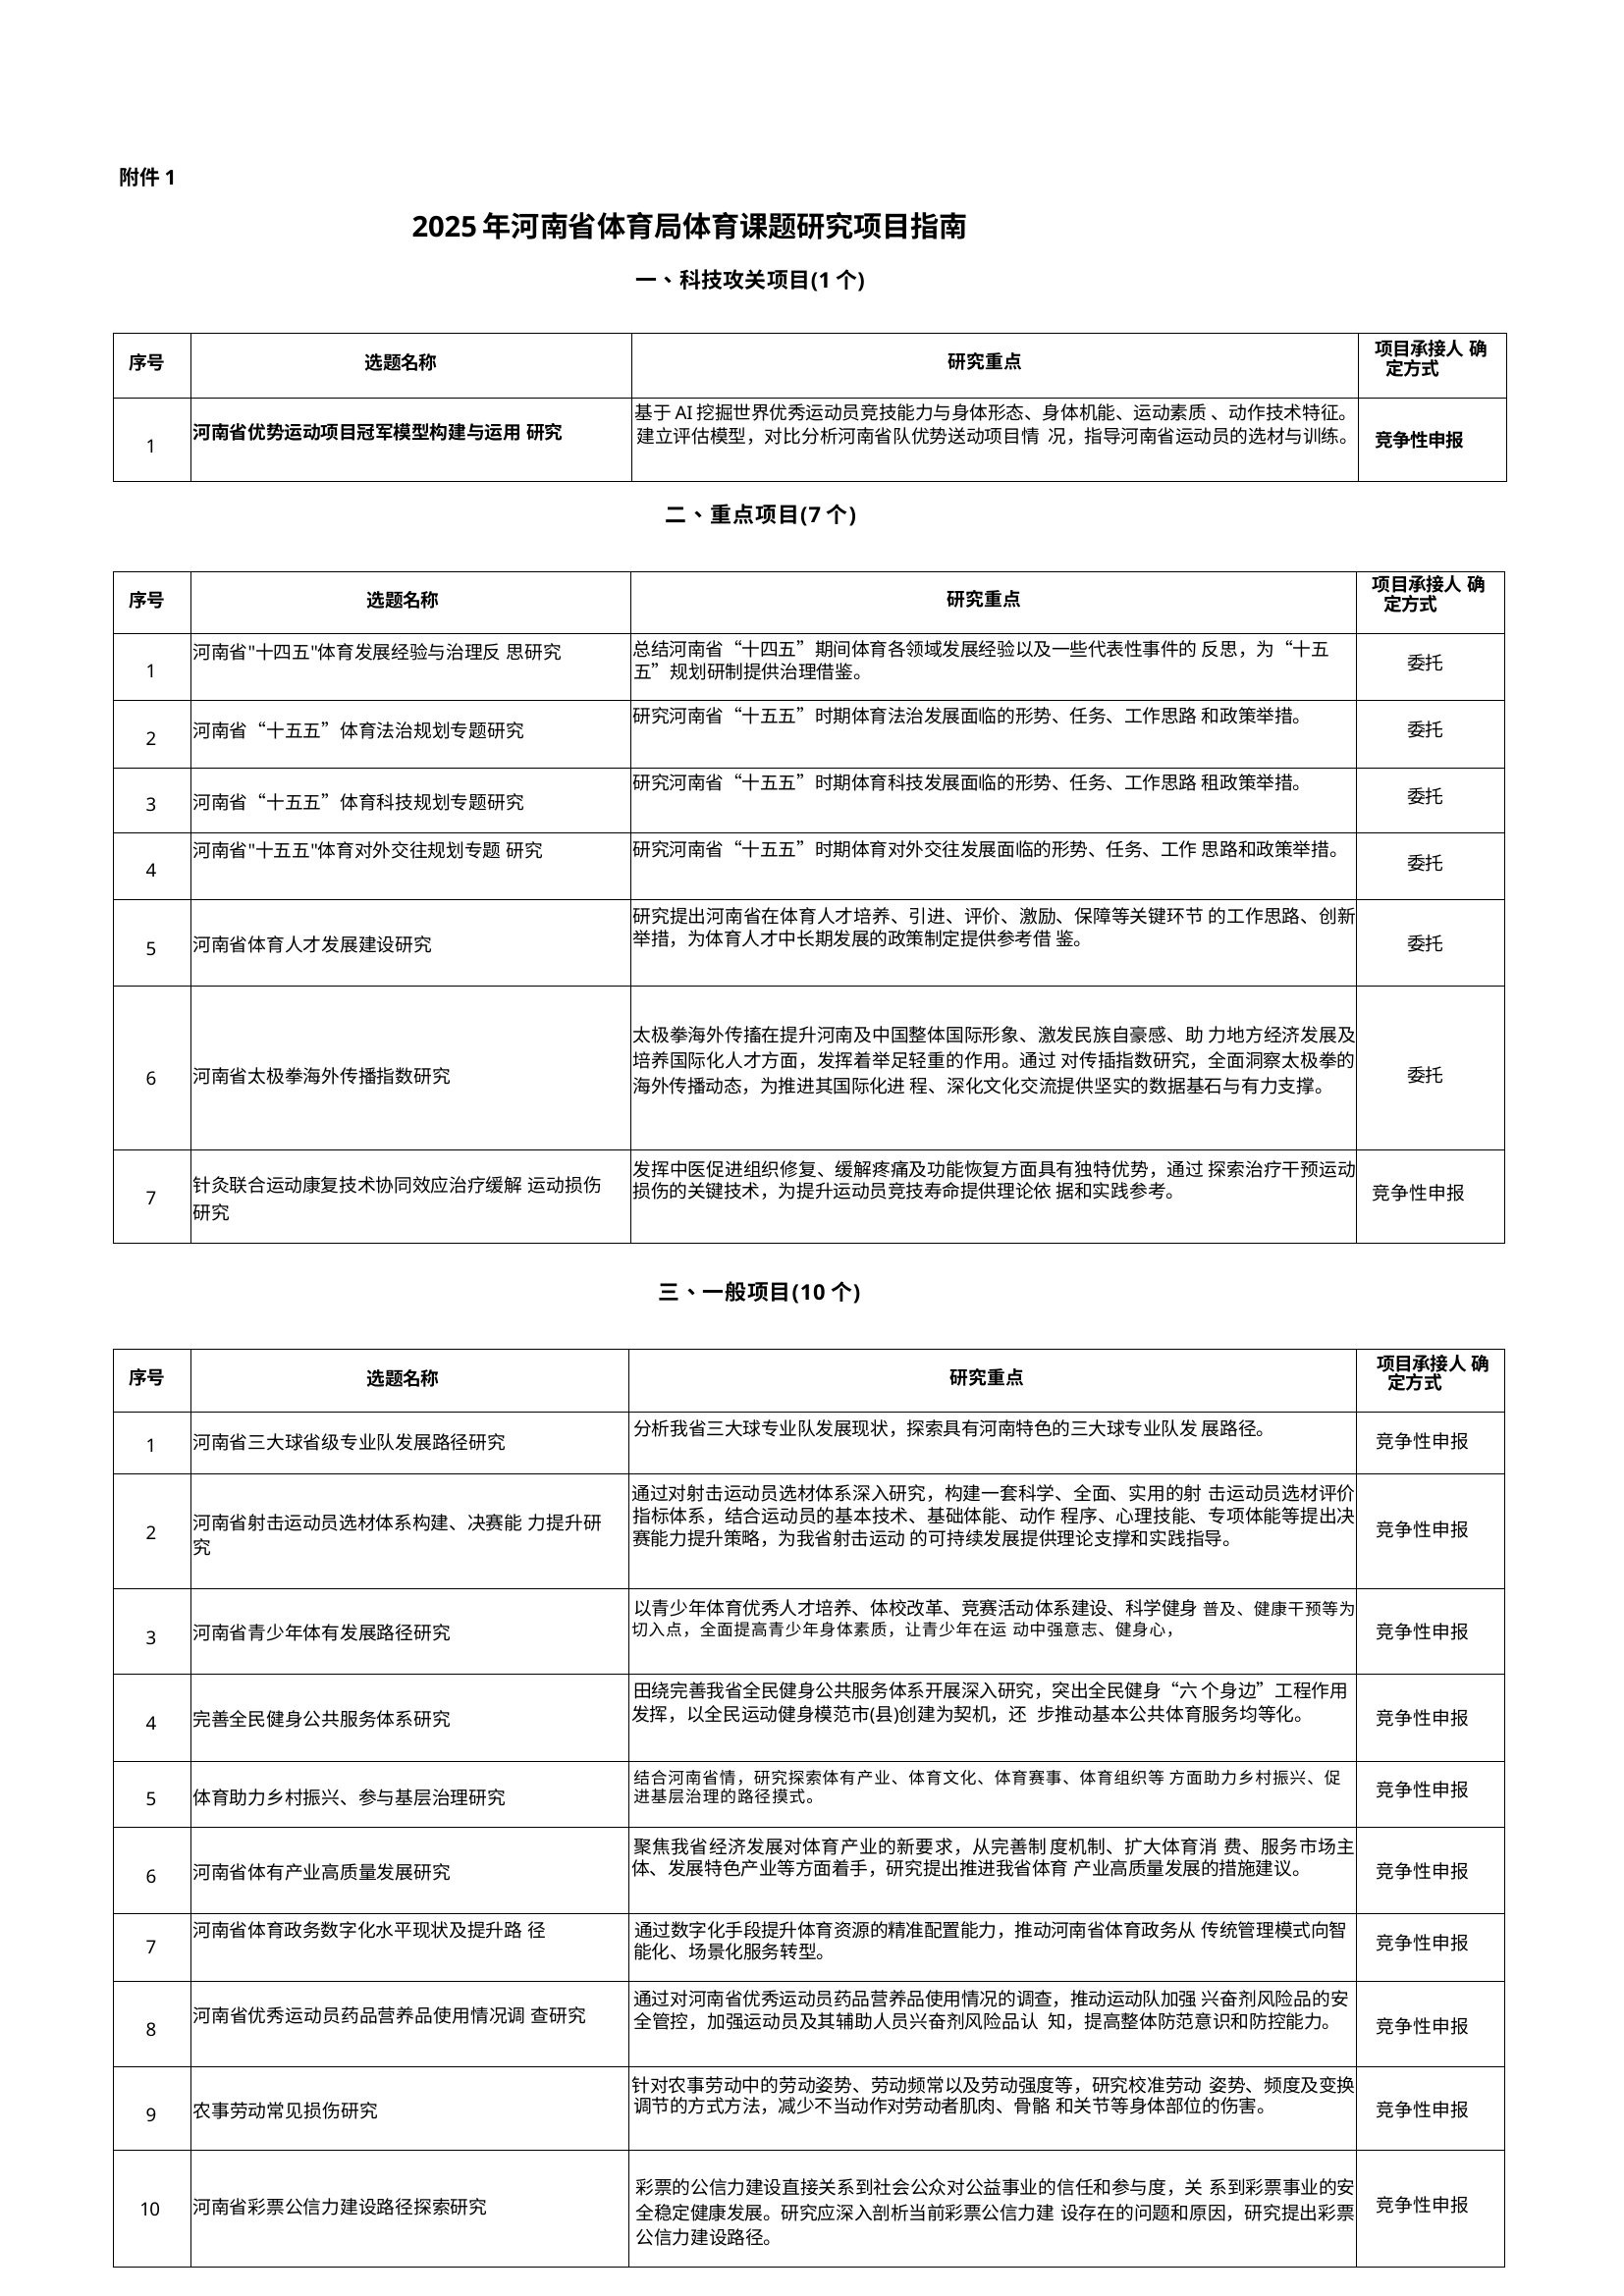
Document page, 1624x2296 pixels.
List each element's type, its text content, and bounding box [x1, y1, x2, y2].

table_cell 5 [114, 900, 190, 985]
table_cell 河南省射击运动员选材体系构建、决赛能 力提升研究 [191, 1474, 628, 1588]
table_cell 竞争性申报 [1357, 1150, 1504, 1243]
table_header 研究重点 [631, 572, 1356, 633]
text 2025年河南省体育局体育课题研究项目指南 [411, 206, 1507, 244]
table_cell 总结河南省“十四五”期间体育各领域发展经验以及一些代表性事件的 反思，为“十五五”规划研制提供治理借鉴。 [631, 634, 1356, 700]
table_cell 委托 [1357, 634, 1504, 700]
table_cell 1 [114, 1413, 190, 1473]
table_cell 研究河南省“十五五”时期体育对外交往发展面临的形势、任务、工作 思路和政策举措。 [631, 833, 1356, 899]
table_cell 基于AI挖掘世界优秀运动员竞技能力与身体形态、身体机能、运动素质 、动作技术特征。建立评估模型，对比分析河南省队优势送动项目情 况，指导河南省运动员的选材与训练。 [632, 399, 1358, 481]
table_cell 6 [114, 987, 190, 1149]
table_header 研究重点 [629, 1350, 1356, 1412]
table_cell 研究河南省“十五五”时期体育科技发展面临的形势、任务、工作思路 租政策举措。 [631, 769, 1356, 832]
table_cell 竞争性申报 [1359, 399, 1506, 481]
table_cell 河南省优势运动项目冠军模型构建与运用 研究 [191, 399, 631, 481]
table_cell 4 [114, 1675, 190, 1761]
table_cell 通过对射击运动员选材体系深入研究，构建一套科学、全面、实用的射 击运动员选材评价指标体系，结合运动员的基本技术、基础体能、动作 程序、心理技能、专项体能等提出决赛能力提升策略，为我省射击运动 的可持续发展提供理论支撑和实践指导。 [629, 1474, 1356, 1588]
table_cell 河南省“十五五”体育法治规划专题研究 [191, 701, 630, 768]
table_cell 河南省三大球省级专业队发展路径研究 [191, 1413, 628, 1473]
table_cell 委托 [1357, 769, 1504, 832]
table_cell 竞争性申报 [1357, 2067, 1504, 2150]
table_cell 5 [114, 1762, 190, 1827]
table_cell 4 [114, 833, 190, 899]
table_header 选题名称 [191, 572, 630, 633]
table_cell 8 [114, 1982, 190, 2066]
table_cell 河南省体育政务数字化水平现状及提升路 径 [191, 1914, 628, 1980]
table_cell 河南省优秀运动员药品营养品使用情况调 查研究 [191, 1982, 628, 2066]
table_cell 竞争性申报 [1357, 2151, 1504, 2267]
table_cell 河南省"十四五"体育发展经验与治理反 思研究 [191, 634, 630, 700]
table_cell 竞争性申报 [1357, 1828, 1504, 1912]
text 附件1 [119, 163, 1507, 190]
table_cell 河南省体有产业高质量发展研究 [191, 1828, 628, 1912]
table_cell 竞争性申报 [1357, 1474, 1504, 1588]
table_header 序号 [114, 334, 190, 398]
table_cell 委托 [1357, 987, 1504, 1149]
text 三、一般项目(10个) [658, 1278, 1507, 1305]
table_cell 竞争性申报 [1357, 1589, 1504, 1674]
table_cell 7 [114, 1914, 190, 1980]
table_header 选题名称 [191, 334, 631, 398]
table_cell 1 [114, 399, 190, 481]
table_header 序号 [114, 1350, 190, 1412]
table_cell 竞争性申报 [1357, 1413, 1504, 1473]
table_cell 3 [114, 1589, 190, 1674]
table_cell 河南省太极拳海外传播指数研究 [191, 987, 630, 1149]
table_cell 9 [114, 2067, 190, 2150]
text 二、重点项目(7个) [665, 502, 1507, 528]
table_cell 河南省青少年体有发展路径研究 [191, 1589, 628, 1674]
table_cell 以青少年体育优秀人才培养、体校改革、竞赛活动体系建设、科学健身 普及、健康干预等为切入点，全面提高青少年身体素质，让青少年在运 动中强意志、健身心， [629, 1589, 1356, 1674]
table_cell 针对农事劳动中的劳动姿势、劳动频常以及劳动强度等，研究校准劳动 姿势、频度及变换调节的方式方法，减少不当动作对劳动者肌肉、骨骼 和关节等身体部位的伤害。 [629, 2067, 1356, 2150]
table_cell 河南省“十五五”体育科技规划专题研究 [191, 769, 630, 832]
table_cell 10 [114, 2151, 190, 2267]
table_header 研究重点 [632, 334, 1358, 398]
table_cell 竞争性申报 [1357, 1675, 1504, 1761]
table_cell 6 [114, 1828, 190, 1912]
table_cell 竞争性申报 [1357, 1982, 1504, 2066]
table_cell 研究河南省“十五五”时期体育法治发展面临的形势、任务、工作思路 和政策举措。 [631, 701, 1356, 768]
table_cell 河南省体育人才发展建设研究 [191, 900, 630, 985]
table_header 选题名称 [191, 1350, 628, 1412]
table_cell 7 [114, 1150, 190, 1243]
table_cell 太极拳海外传搐在提升河南及中国整体国际形象、激发民族自豪感、助 力地方经济发展及培养国际化人才方面，发挥着举足轻重的作用。通过 对传插指数研究，全面洞察太极拳的海外传播动态，为推进其国际化进 程、深化文化交流提供坚实的数据基石与有力支撑。 [631, 987, 1356, 1149]
table_cell 田绕完善我省全民健身公共服务体系开展深入研究，突出全民健身“六 个身边”工程作用发挥，以全民运动健身模范市(县)创建为契机，还 步推动基本公共体育服务均等化。 [629, 1675, 1356, 1761]
table_cell 2 [114, 1474, 190, 1588]
table_cell 研究提出河南省在体育人才培养、引进、评价、激励、保障等关键环节 的工作思路、创新举措，为体育人才中长期发展的政策制定提供参考借 鉴。 [631, 900, 1356, 985]
table_cell 河南省"十五五"体育对外交往规划专题 研究 [191, 833, 630, 899]
table_header 项目承接人 确定方式 [1359, 334, 1506, 398]
table_header 项目承接人 确定方式 [1357, 1350, 1504, 1412]
table_cell 通过对河南省优秀运动员药品营养品使用情况的调查，推动运动队加强 兴奋剂风险品的安全管控，加强运动员及其辅助人员兴奋剂风险品认 知，提高整体防范意识和防控能力。 [629, 1982, 1356, 2066]
table_cell 3 [114, 769, 190, 832]
table_cell 委托 [1357, 701, 1504, 768]
table_cell 发挥中医促进组织修复、缓解疼痛及功能恢复方面具有独特优势，通过 探索治疗干预运动损伤的关键技术，为提升运动员竞技寿命提供理论依 据和实践参考。 [631, 1150, 1356, 1243]
table_cell 通过数字化手段提升体育资源的精准配置能力，推动河南省体育政务从 传统管理模式向智能化、场景化服务转型。 [629, 1914, 1356, 1980]
table_cell 河南省彩票公信力建设路径探索研究 [191, 2151, 628, 2267]
table_cell 委托 [1357, 900, 1504, 985]
table_header 项目承接人 确定方式 [1357, 572, 1504, 633]
table_cell 1 [114, 634, 190, 700]
table_cell 聚焦我省经济发展对体育产业的新要求，从完善制度机制、扩大体育消 费、服务市场主体、发展特色产业等方面着手，研究提出推进我省体育 产业高质量发展的措施建议。 [629, 1828, 1356, 1912]
table_header 序号 [114, 572, 190, 633]
table_cell 结合河南省情，研究探索体有产业、体育文化、体育赛事、体育组织等 方面助力乡村振兴、促进基层治理的路径摸式。 [629, 1762, 1356, 1827]
table_cell 体育助力乡村振兴、参与基层治理研究 [191, 1762, 628, 1827]
table_cell 委托 [1357, 833, 1504, 899]
table_cell 农事劳动常见损伤研究 [191, 2067, 628, 2150]
table_cell 针灸联合运动康复技术协同效应治疗缓解 运动损伤研究 [191, 1150, 630, 1243]
table_cell 分析我省三大球专业队发展现状，探索具有河南特色的三大球专业队发 展路径。 [629, 1413, 1356, 1473]
table_cell 竞争性申报 [1357, 1914, 1504, 1980]
text 一、科技攻关项目(1个) [635, 267, 1507, 294]
table_cell 竞争性申报 [1357, 1762, 1504, 1827]
table_cell 彩票的公信力建设直接关系到社会公众对公益事业的信任和参与度，关 系到彩票事业的安全稳定健康发展。研究应深入剖析当前彩票公信力建 设存在的问题和原因，研究提出彩票公信力建设路径。 [629, 2151, 1356, 2267]
table_cell 2 [114, 701, 190, 768]
table_cell 完善全民健身公共服务体系研究 [191, 1675, 628, 1761]
